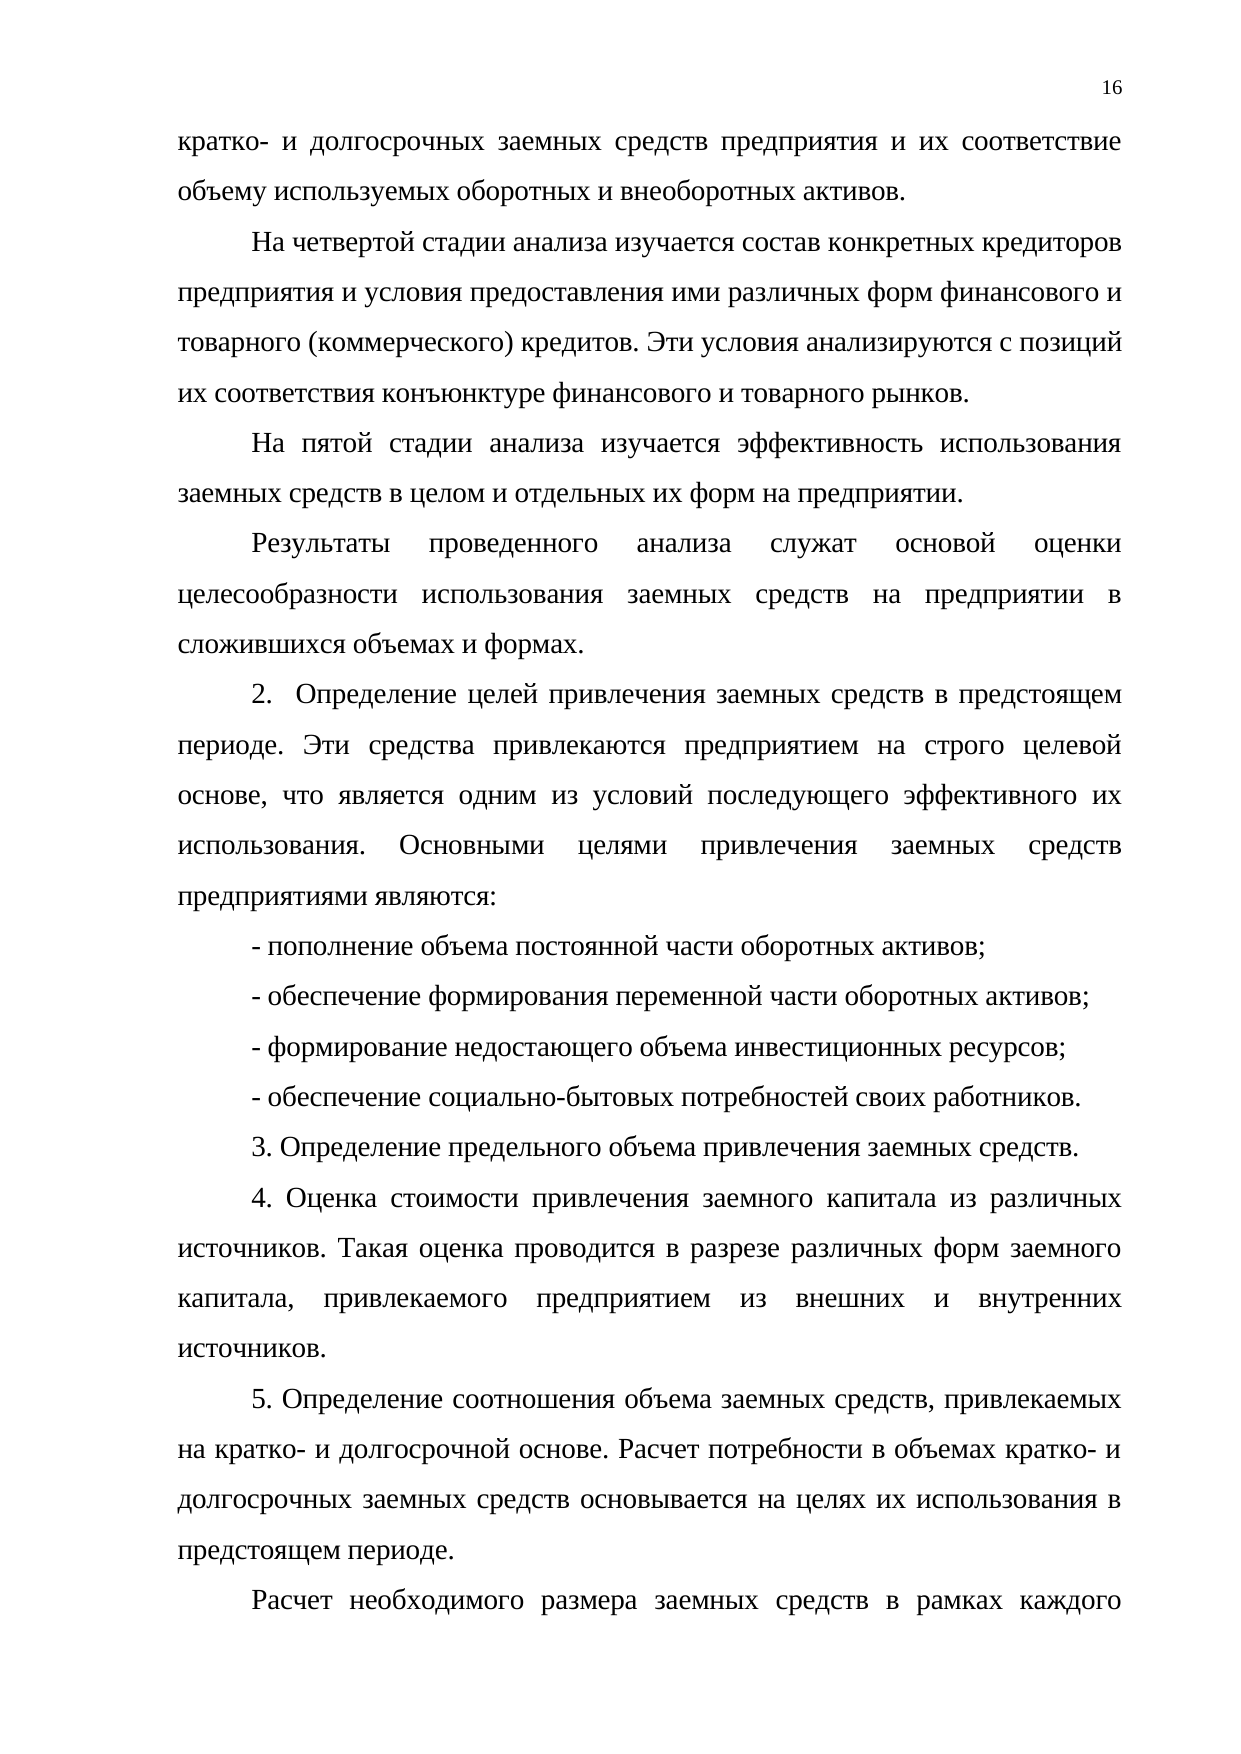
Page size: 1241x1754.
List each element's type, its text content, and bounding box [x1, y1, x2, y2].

text - обеспечение социально-бытовых потребностей своих работников. [177, 1079, 1122, 1113]
text - пополнение объема постоянной части оборотных активов; [177, 928, 1122, 962]
text На пятой стадии анализа изучается эффективность использования заемных средств в целом и отдельных их форм на предприятии. [177, 425, 1122, 509]
text Результаты проведенного анализа служат основой оценки целесообразности использования заемных средств на предприятии в сложившихся объемах и формах. [177, 526, 1122, 660]
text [177, 1582, 1122, 1616]
text - формирование недостающего объема инвестиционных ресурсов; [177, 1029, 1122, 1062]
list Определение целей привлечения заемных средств в предстоящем периоде. Эти средства привлекаются предприятием на строго целевой основе, что является одним из условий последующего эффективного их использования. Основными целями привлечения заемных средств предприятиями являются: [177, 677, 1122, 911]
text На четвертой стадии анализа изучается состав конкретных кредиторов предприятия и условия предоставления ими различных форм финансового и товарного (коммерческого) кредитов. Эти условия анализируются с позиций их соответствия конъюнктуре финансового и товарного рынков. [177, 224, 1122, 408]
text 5. Определение соотношения объема заемных средств, привлекаемых на кратко- и долгосрочной основе. Расчет потребности в объемах кратко- и долгосрочных заемных средств основывается на целях их использования в предстоящем периоде. [177, 1381, 1122, 1565]
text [177, 123, 1122, 207]
text 4. Оценка стоимости привлечения заемного капитала из различных источников. Такая оценка проводится в разрезе различных форм заемного капитала, привлекаемого предприятием из внешних и внутренних источников. [177, 1180, 1122, 1364]
text - обеспечение формирования переменной части оборотных активов; [177, 978, 1122, 1012]
text 3. Определение предельного объема привлечения заемных средств. [177, 1129, 1122, 1163]
